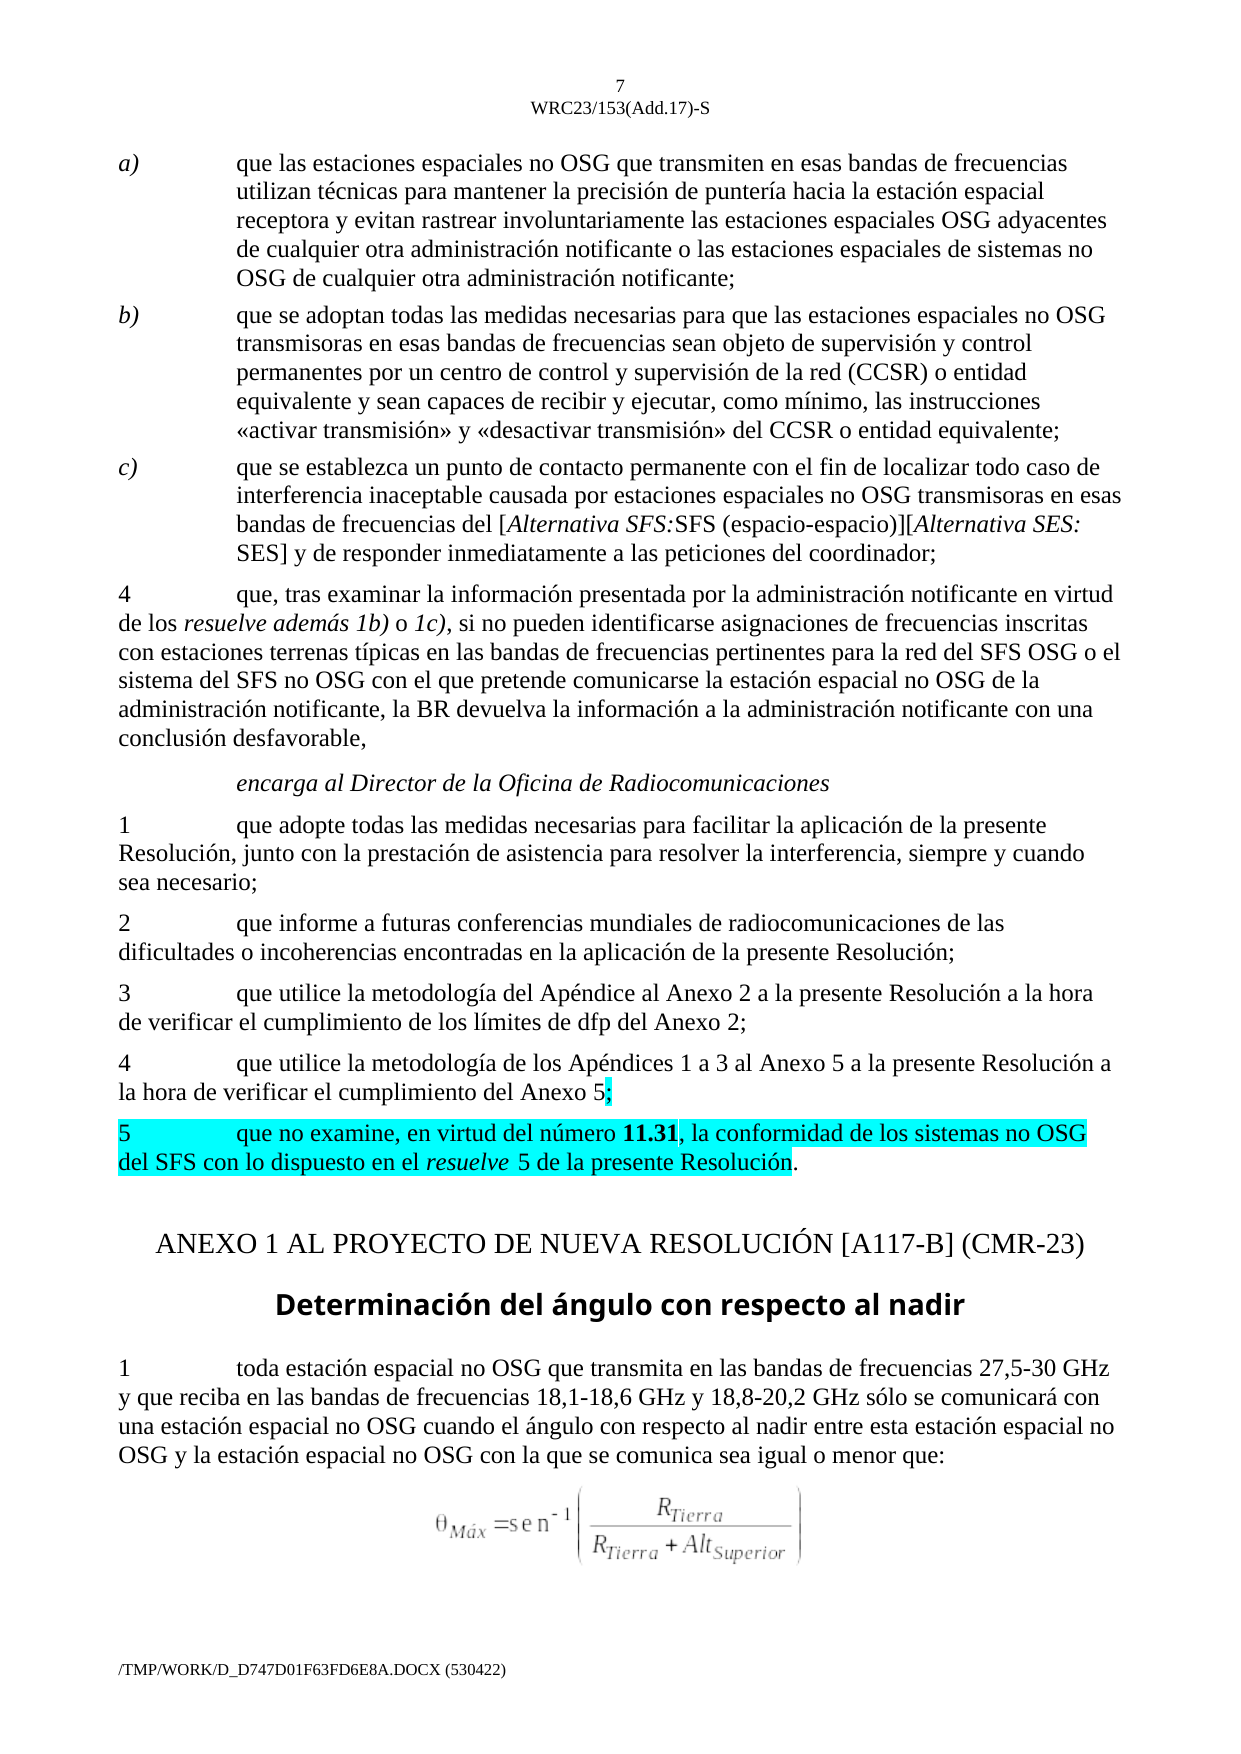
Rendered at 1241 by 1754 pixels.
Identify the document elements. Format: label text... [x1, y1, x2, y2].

text a) que las estaciones espaciales no OSG que transmiten en esas bandas de frecuencias utilizan técnicas para mantener la precisión de puntería hacia la estación espacial receptora y evitan rastrear involuntariamente las estaciones espaciales OSG adyacentes de cualquier otra administración notificante o las estaciones espaciales de sistemas no OSG de cualquier otra administración notificante; [118, 148, 1122, 291]
text 2 que informe a futuras conferencias mundiales de radiocomunicaciones de las dificultades o incoherencias encontradas en la aplicación de la presente Resolución; [118, 908, 1122, 966]
text 4 que, tras examinar la información presentada por la administración notificante en virtud de los resuelve además 1b) o 1c), si no pueden identificarse asignaciones de frecuencias inscritas con estaciones terrenas típicas en las bandas de frecuencias pertinentes para la red del SFS OSG o el sistema del SFS no OSG con el que pretende comunicarse la estación espacial no OSG de la administración notificante, la BR devuelva la información a la administración notificante con una conclusión desfavorable, [118, 579, 1122, 752]
text 3 que utilice la metodología del Apéndice al Anexo 2 a la presente Resolución a la hora de verificar el cumplimiento de los límites de dfp del Anexo 2; [118, 978, 1122, 1036]
text . [118, 1118, 1122, 1176]
text ANEXO 1 AL PROYECTO DE NUEVA RESOLUCIÓN [A117-B] (CMR-23) [118, 1226, 1122, 1259]
text encarga al Director de la Oficina de Radiocomunicaciones [236, 768, 1122, 797]
text c) que se establezca un punto de contacto permanente con el fin de localizar todo caso de interferencia inaceptable causada por estaciones espaciales no OSG transmisoras en esas bandas de frecuencias del [Alternativa SFS:SFS (espacio-espacio)][Alternativa SES: SES] y de responder inmediatamente a las peticiones del coordinador; [118, 452, 1122, 567]
text 1 que adopte todas las medidas necesarias para facilitar la aplicación de la presente Resolución, junto con la prestación de asistencia para resolver la interferencia, siempre y cuando sea necesario; [118, 810, 1122, 896]
text b) que se adoptan todas las medidas necesarias para que las estaciones espaciales no OSG transmisoras en esas bandas de frecuencias sean objeto de supervisión y control permanentes por un centro de control y supervisión de la red (CCSR) o entidad equivalente y sean capaces de recibir y ejecutar, como mínimo, las instrucciones «activar transmisión» y «desactivar transmisión» del CCSR o entidad equivalente; [118, 300, 1122, 443]
title Determinación del ángulo con respecto al nadir [118, 1284, 1122, 1324]
title 1 toda estación espacial no OSG que transmita en las bandas de frecuencias 27,5-30 GHz y que reciba en las bandas de frecuencias 18,1-18,6 GHz y 18,8-20,2 GHz sólo se comunicará con una estación espacial no OSG cuando el ángulo con respecto al nadir entre esta estación espacial no OSG y la estación espacial no OSG con la que se comunica sea igual o menor que: [118, 1353, 1122, 1468]
text 4 que utilice la metodología de los Apéndices 1 a 3 al Anexo 5 a la presente Resolución a la hora de verificar el cumplimiento del Anexo 5 [118, 1048, 1122, 1106]
